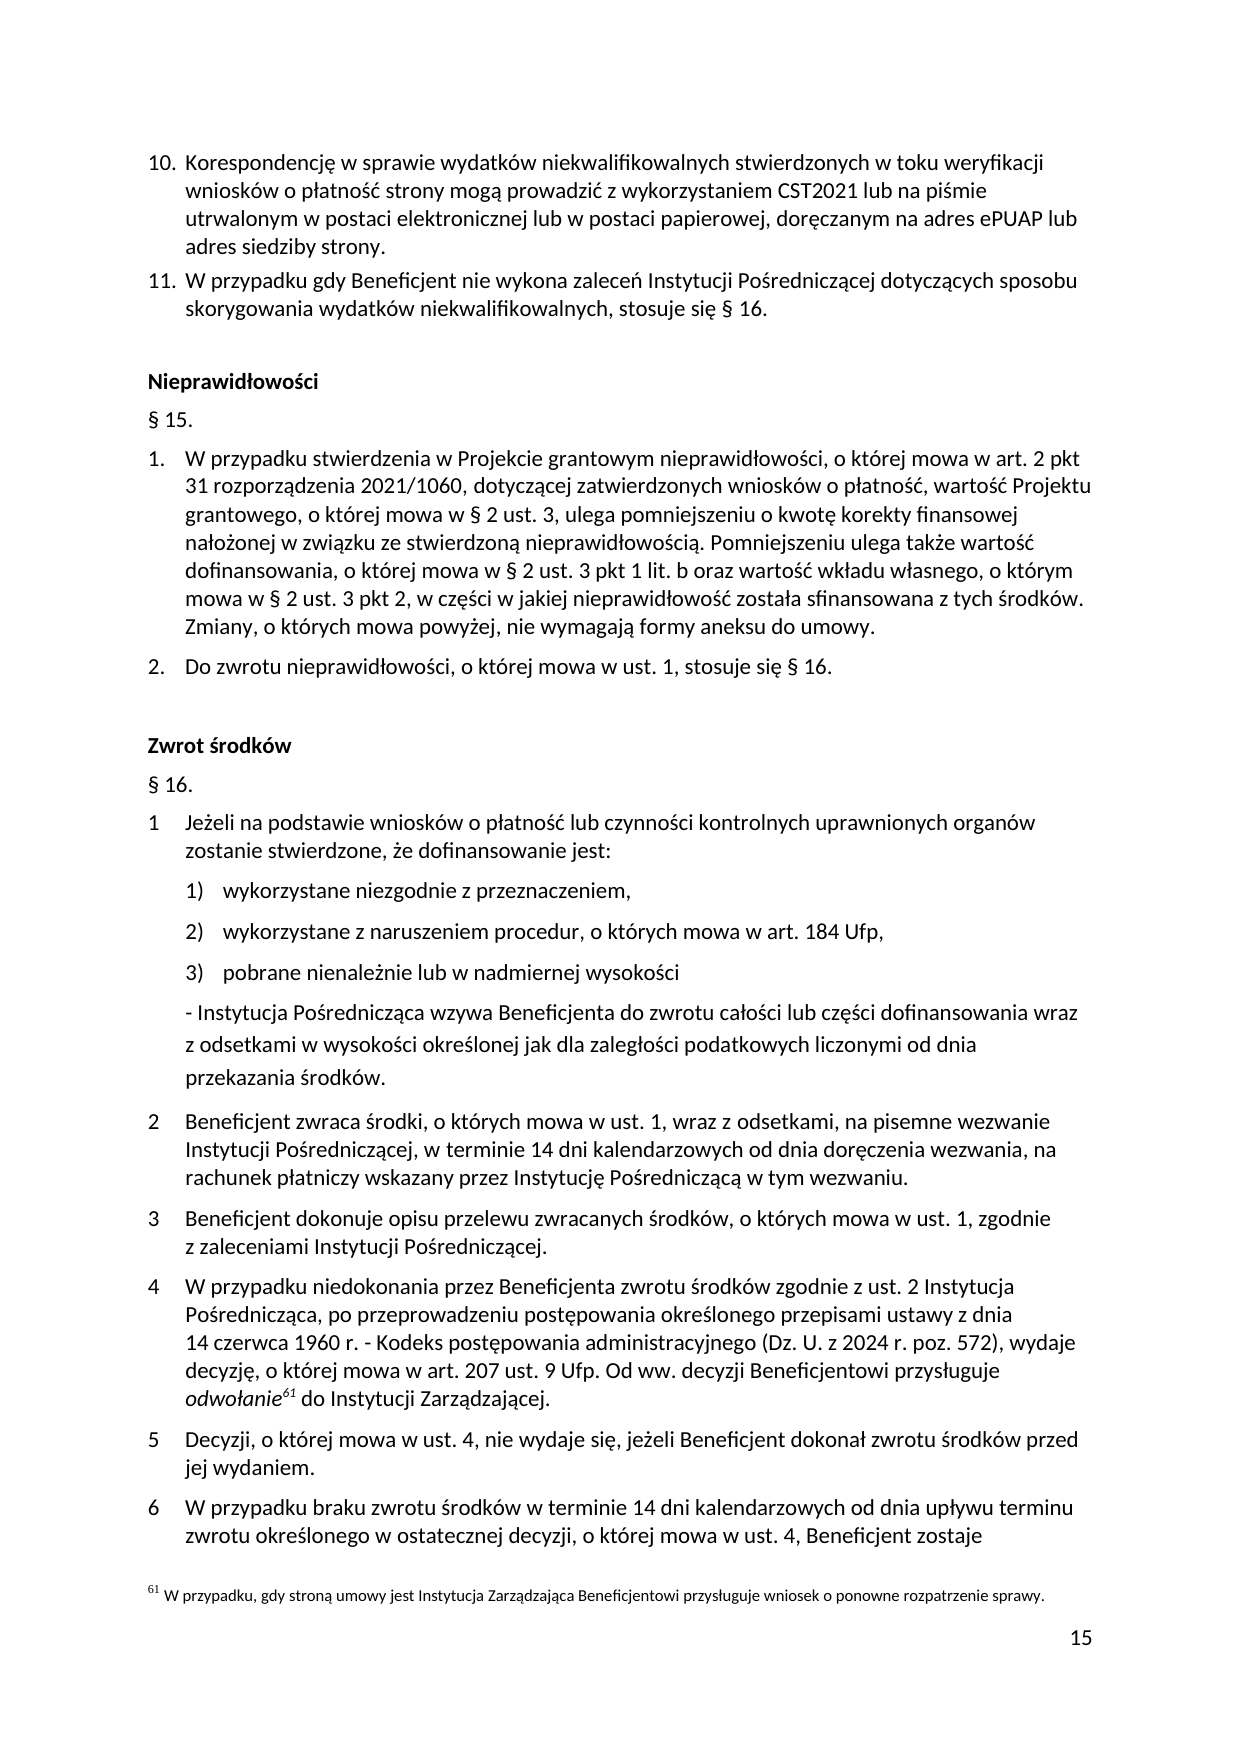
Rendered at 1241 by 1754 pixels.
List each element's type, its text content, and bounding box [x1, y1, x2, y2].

text § 15. [148, 405, 1092, 433]
list Decyzji, o której mowa w ust. 4, nie wydaje się, jeżeli Beneficjent dokonał zwrotu środków przed jej wydaniem. [148, 1425, 1092, 1481]
list wykorzystane niezgodnie z przeznaczeniem, [185, 877, 1092, 905]
text § 16. [148, 770, 1092, 798]
list W przypadku gdy Beneficjent nie wykona zaleceń Instytucji Pośredniczącej dotyczących sposobu skorygowania wydatków niekwalifikowalnych, stosuje się § 16. [148, 266, 1092, 322]
text - Instytucja Pośrednicząca wzywa Beneficjenta do zwrotu całości lub części dofinansowania wraz z odsetkami w wysokości określonej jak dla zaległości podatkowych liczonymi od dnia przekazania środków. [185, 998, 1092, 1091]
list Beneficjent zwraca środki, o których mowa w ust. 1, wraz z odsetkami, na pisemne wezwanie Instytucji Pośredniczącej, w terminie 14 dni kalendarzowych od dnia doręczenia wezwania, na rachunek płatniczy wskazany przez Instytucję Pośredniczącą w tym wezwaniu. [148, 1107, 1092, 1191]
list Jeżeli na podstawie wniosków o płatność lub czynności kontrolnych uprawnionych organów zostanie stwierdzone, że dofinansowanie jest: [148, 808, 1092, 864]
text Zwrot środków [148, 731, 1092, 759]
list W przypadku stwierdzenia w Projekcie grantowym nieprawidłowości, o której mowa w art. 2 pkt 31 rozporządzenia 2021/1060, dotyczącej zatwierdzonych wniosków o płatność, wartość Projektu grantowego, o której mowa w § 2 ust. 3, ulega pomniejszeniu o kwotę korekty finansowej nałożonej w związku ze stwierdzoną nieprawidłowością. Pomniejszeniu ulega także wartość dofinansowania, o której mowa w § 2 ust. 3 pkt 1 lit. b oraz wartość wkładu własnego, o którym mowa w § 2 ust. 3 pkt 2, w części w jakiej nieprawidłowość została sfinansowana z tych środków. Zmiany, o których mowa powyżej, nie wymagają formy aneksu do umowy. [148, 444, 1092, 640]
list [148, 1493, 1092, 1549]
list Beneficjent dokonuje opisu przelewu zwracanych środków, o których mowa w ust. 1, zgodnie z zaleceniami Instytucji Pośredniczącej. [148, 1204, 1092, 1260]
list W przypadku niedokonania przez Beneficjenta zwrotu środków zgodnie z ust. 2 Instytucja Pośrednicząca, po przeprowadzeniu postępowania określonego przepisami ustawy z dnia 14 czerwca 1960 r. - Kodeks postępowania administracyjnego (Dz. U. z 2024 r. poz. 572), wydaje decyzję, o której mowa w art. 207 ust. 9 Ufp. Od ww. decyzji Beneficjentowi przysługuje odwołanie do Instytucji Zarządzającej. [148, 1272, 1092, 1412]
list Korespondencję w sprawie wydatków niekwalifikowalnych stwierdzonych w toku weryfikacji wniosków o płatność strony mogą prowadzić z wykorzystaniem CST2021 lub na piśmie utrwalonym w postaci elektronicznej lub w postaci papierowej, doręczanym na adres ePUAP lub adres siedziby strony. [148, 148, 1092, 260]
text Nieprawidłowości [148, 367, 1092, 395]
list wykorzystane z naruszeniem procedur, o których mowa w art. 184 Ufp, [185, 917, 1092, 945]
list Do zwrotu nieprawidłowości, o której mowa w ust. 1, stosuje się § 16. [148, 652, 1092, 680]
list pobrane nienależnie lub w nadmiernej wysokości [185, 958, 1092, 986]
